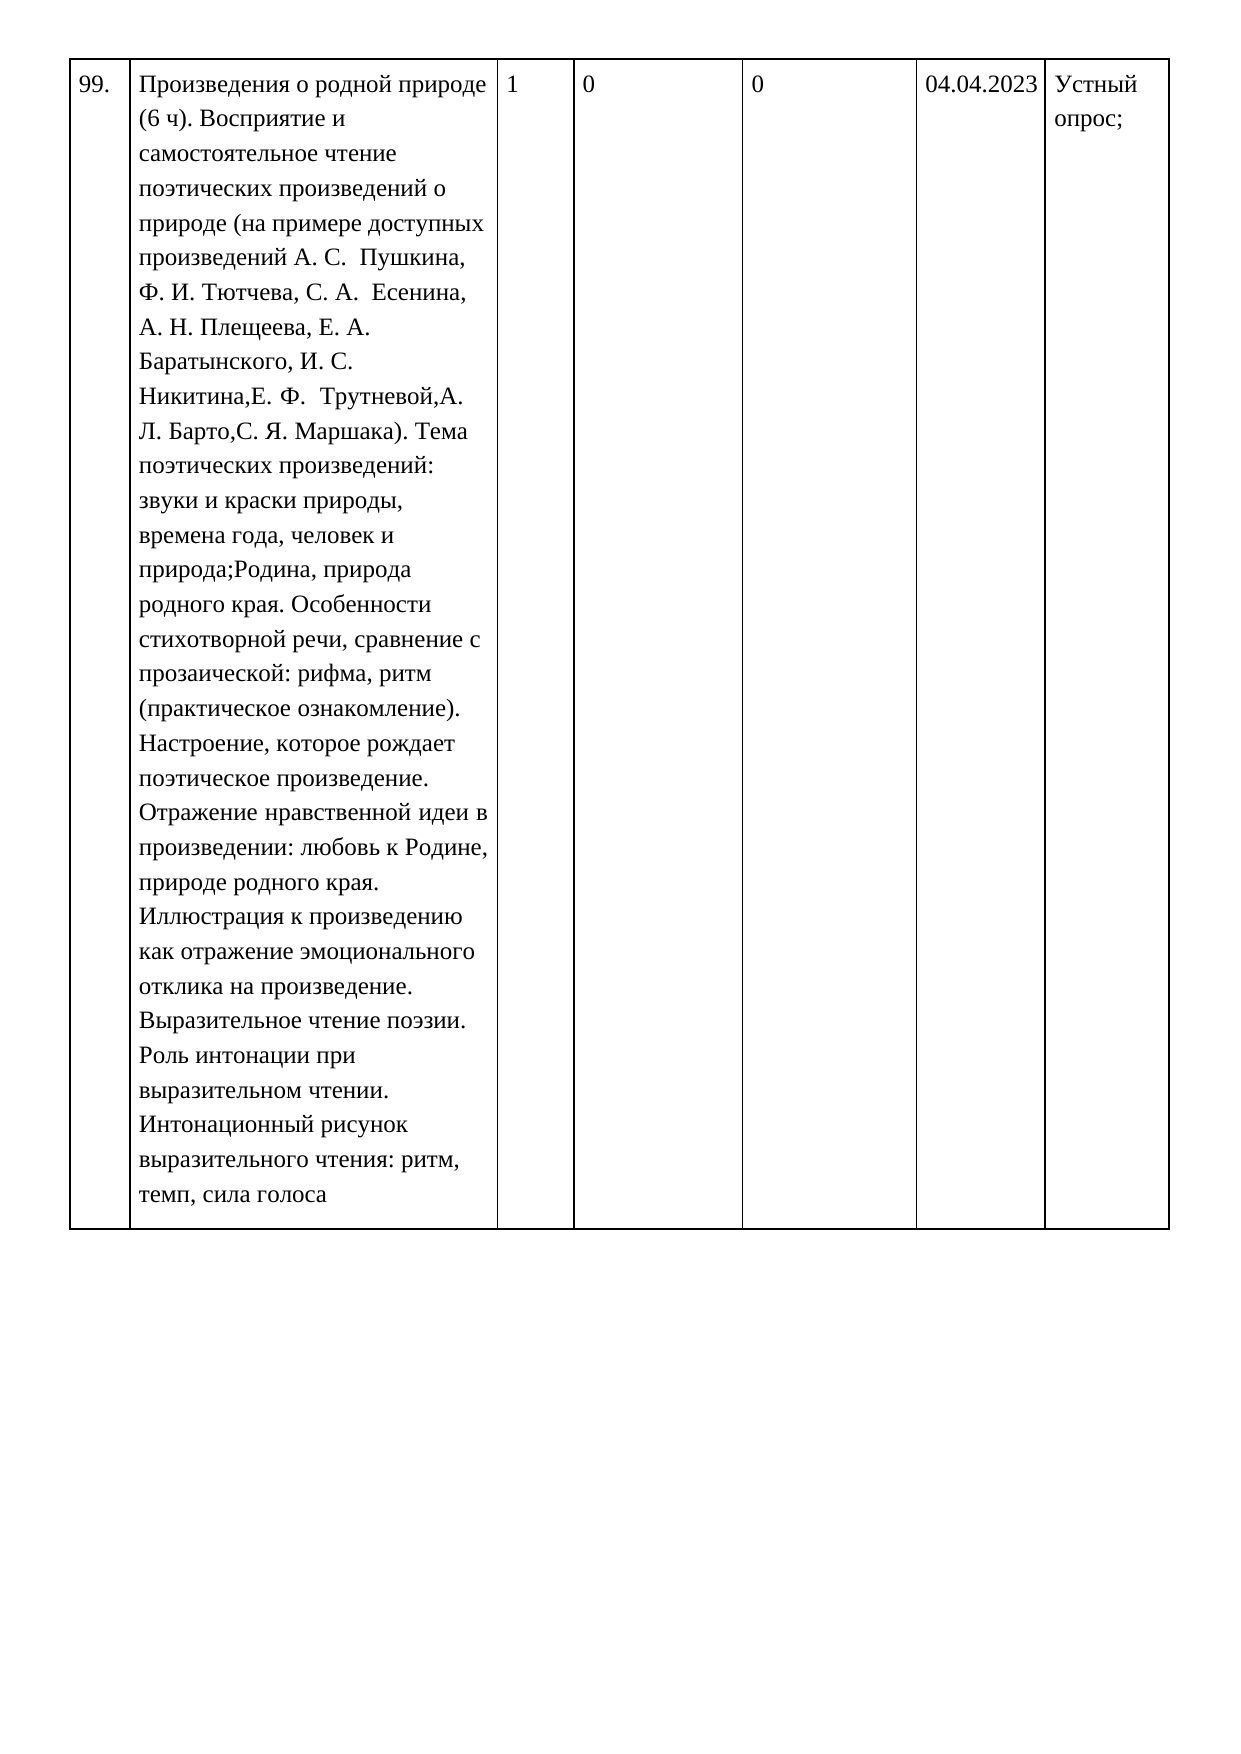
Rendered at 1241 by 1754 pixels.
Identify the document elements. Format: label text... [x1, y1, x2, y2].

table_header 0 [575, 60, 742, 1228]
table_header 04.04.2023 [917, 60, 1044, 1228]
table_header Устный опрос; [1046, 60, 1168, 1228]
table_header 99. [71, 60, 129, 1228]
table_header 0 [743, 60, 916, 1228]
table_header 1 [498, 60, 573, 1228]
table_header Произведения о родной природе (6 ч). Восприятие и самостоятельное чтение поэтических произведений о природе (на примере доступных произведений А. С. Пушкина, Ф. И. Тютчева, С. А. Есенина, А. Н. Плещеева, Е. А. Баратынского, И. С. Никитина,Е. Ф. Трутневой,А. Л. Барто,С. Я. Маршака). Тема поэтических произведений: звуки и краски природы, времена года, человек и природа;Родина, природа родного края. Особенности стихотворной речи, сравнение с прозаической: рифма, ритм (практическое ознакомление). Настроение, которое рождает поэтическое произведение. Отражение нравственной идеи в произведении: любовь к Родине, природе родного края. Иллюстрация к произведению как отражение эмоционального отклика на произведение. Выразительное чтение поэзии. Роль интонации при выразительном чтении. Интонационный рисунок выразительного чтения: ритм, темп, сила голоса [131, 60, 497, 1228]
